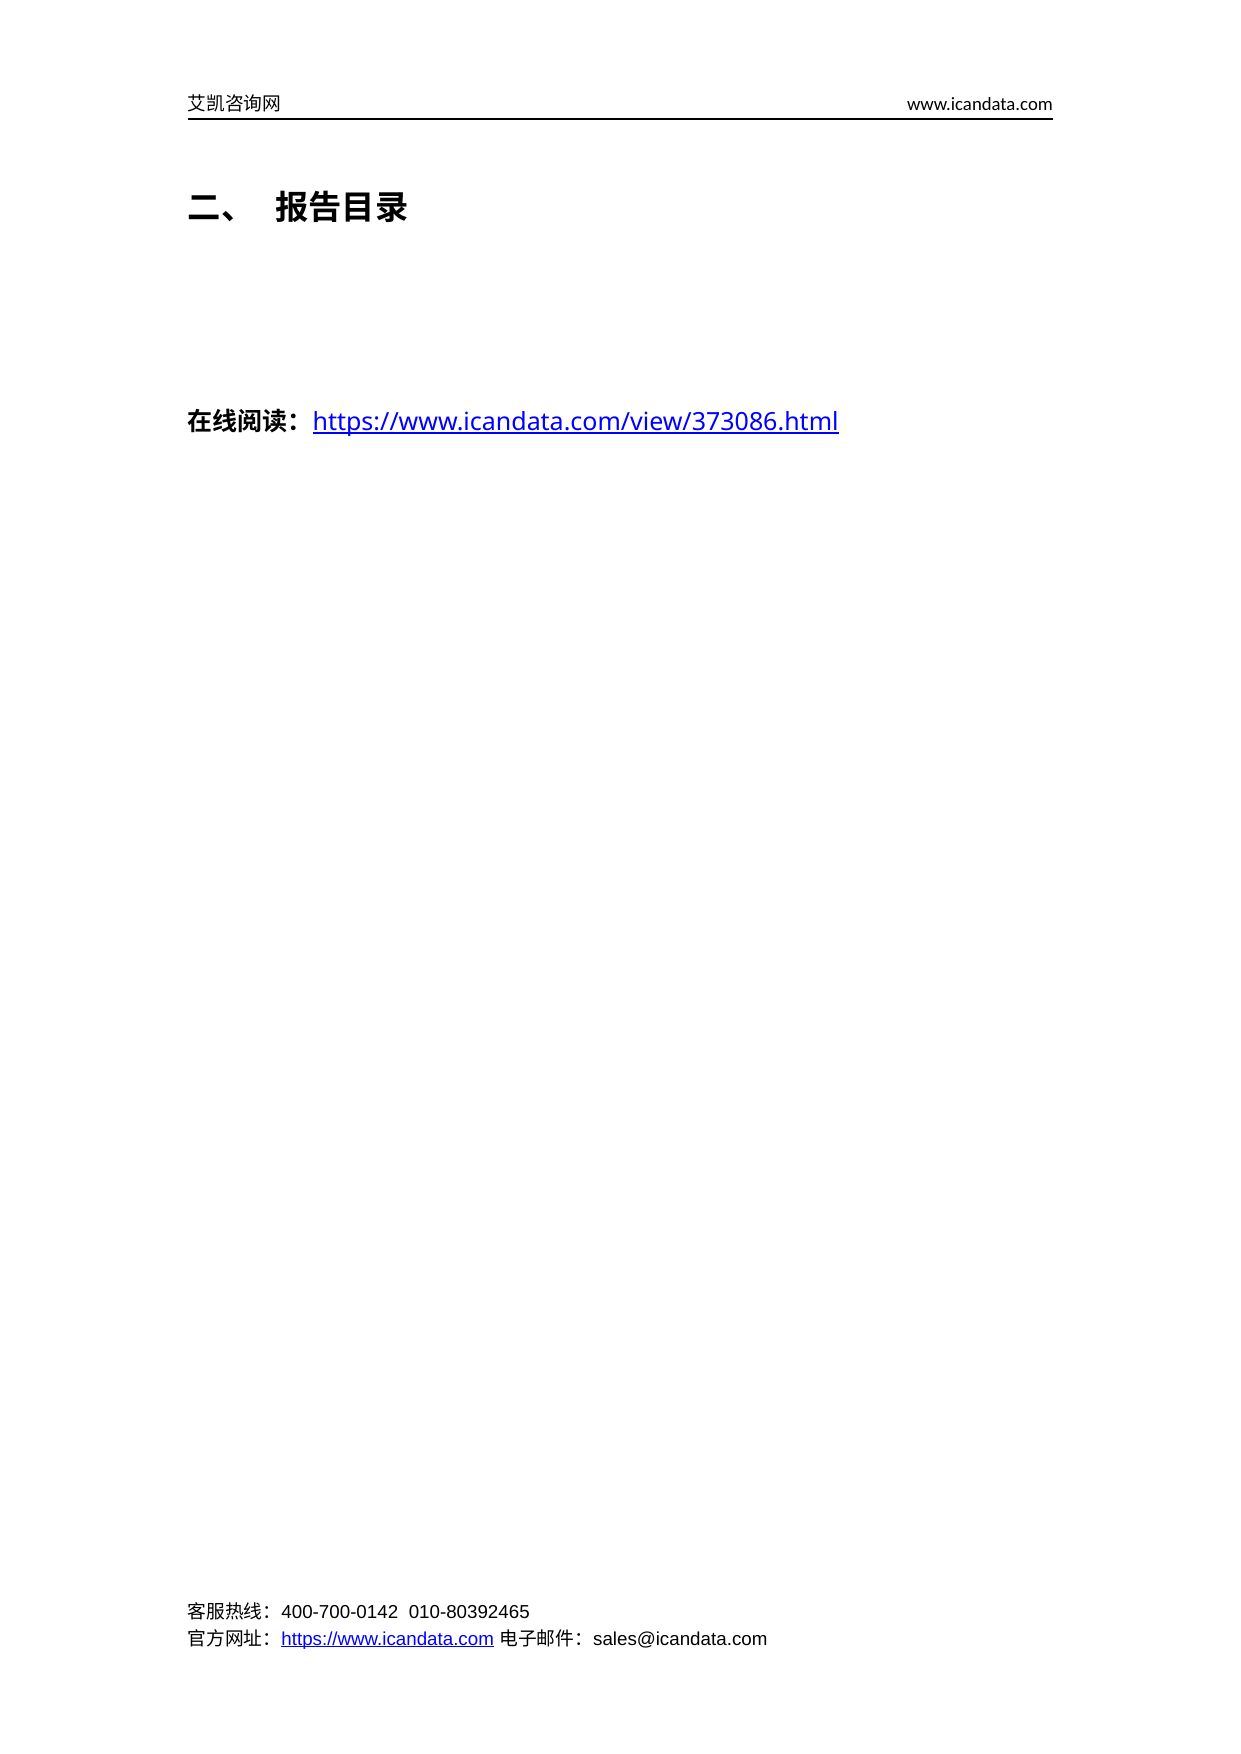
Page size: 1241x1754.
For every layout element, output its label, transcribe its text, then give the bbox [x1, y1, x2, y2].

text 在线阅读：https://www.icandata.com/view/373086.html [187, 387, 1053, 452]
subtitle 报告目录 [187, 172, 1053, 237]
